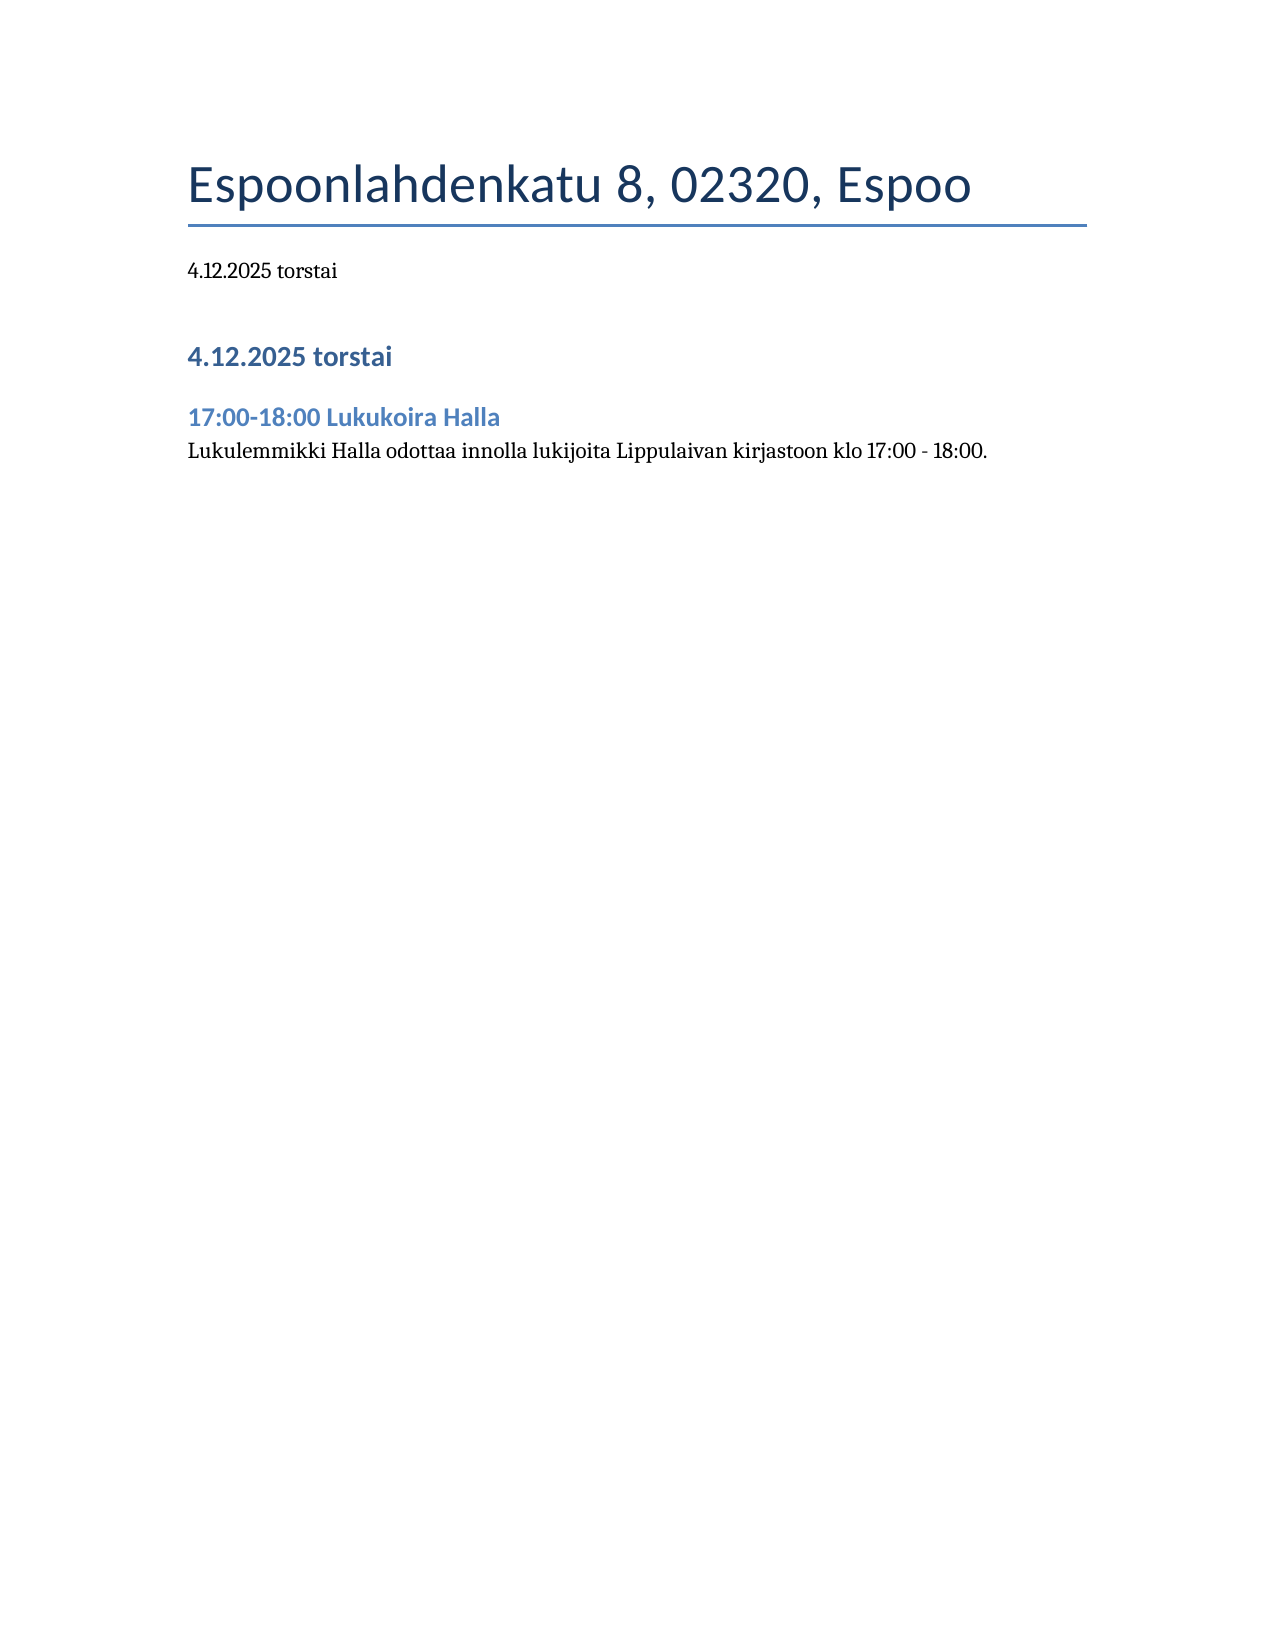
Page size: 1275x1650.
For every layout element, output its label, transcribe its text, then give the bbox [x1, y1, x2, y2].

text 4.12.2025 torstai [187, 258, 1087, 284]
subtitle 17:00-18:00 Lukukoira Halla [187, 400, 1087, 433]
subtitle 4.12.2025 torstai [187, 338, 1087, 374]
title Espoonlahdenkatu 8, 02320, Espoo [187, 150, 1087, 227]
text Lukulemmikki Halla odottaa innolla lukijoita Lippulaivan kirjastoon klo 17:00 - 18:00. [187, 438, 1087, 464]
